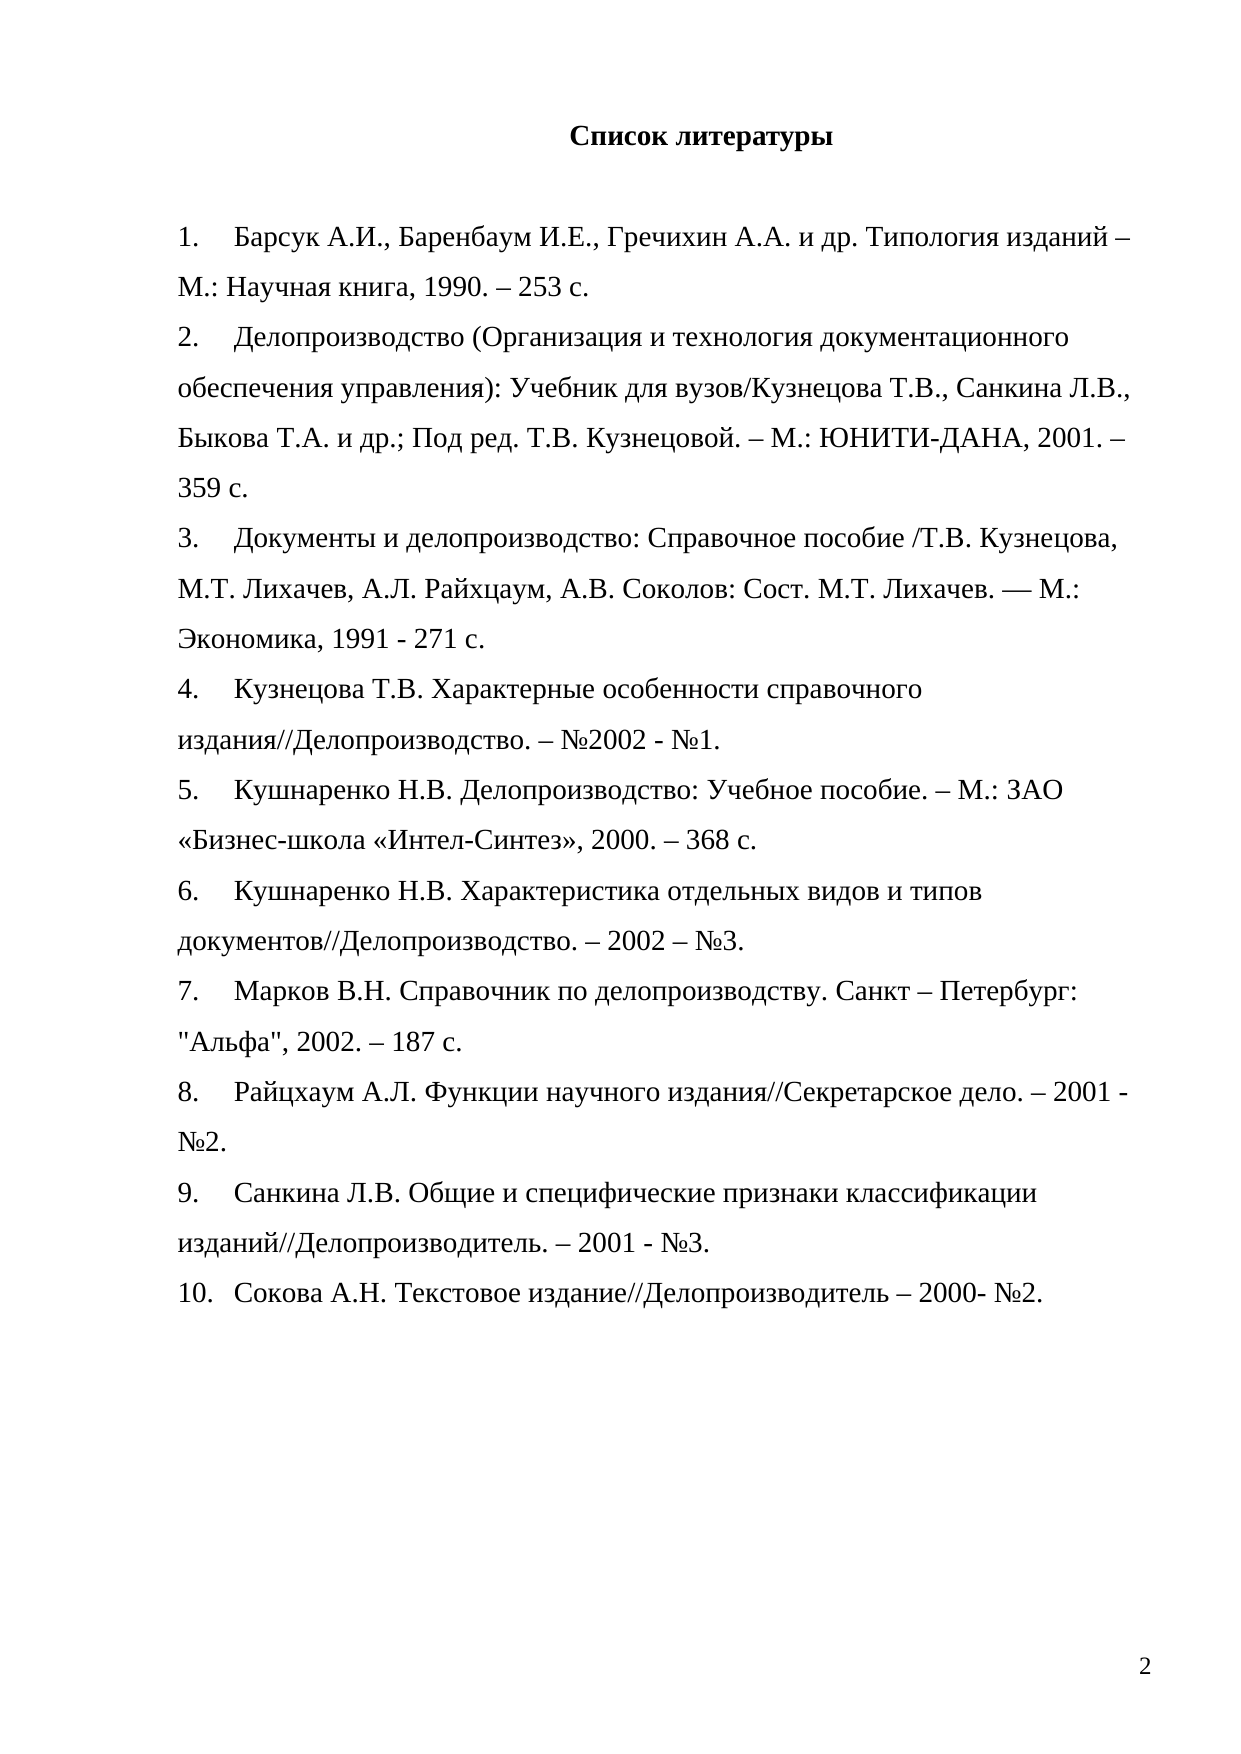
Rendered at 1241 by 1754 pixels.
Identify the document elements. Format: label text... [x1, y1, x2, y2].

list Документы и делопроизводство: Справочное пособие /Т.В. Кузнецова, М.Т. Лихачев, А.Л. Райхцаум, А.В. Соколов: Сост. М.Т. Лихачев. — М.: Экономика, 1991 - 271 с. [177, 521, 1152, 655]
subtitle Список литературы [177, 118, 1152, 152]
list Барсук А.И., Баренбаум И.Е., Гречихин А.А. и др. Типология изданий – М.: Научная книга, 1990. – 253 с. [177, 219, 1152, 303]
list Кушнаренко Н.В. Характеристика отдельных видов и типов документов//Делопроизводство. – 2002 – №3. [177, 873, 1152, 957]
list Санкина Л.В. Общие и специфические признаки классификации изданий//Делопроизводитель. – 2001 - №3. [177, 1175, 1152, 1258]
list Кузнецова Т.В. Характерные особенности справочного издания//Делопроизводство. – №2002 - №1. [177, 672, 1152, 755]
list Делопроизводство (Организация и технология документационного обеспечения управления): Учебник для вузов/Кузнецова Т.В., Санкина Л.В., Быкова Т.А. и др.; Под ред. Т.В. Кузнецовой. – М.: ЮНИТИ-ДАНА, 2001. – 359 с. [177, 319, 1152, 504]
list Марков В.Н. Справочник по делопроизводству. Санкт – Петербург: "Альфа", 2002. – 187 с. [177, 973, 1152, 1057]
list Кушнаренко Н.В. Делопроизводство: Учебное пособие. – М.: ЗАО «Бизнес-школа «Интел-Синтез», 2000. – 368 с. [177, 772, 1152, 856]
list Райцхаум А.Л. Функции научного издания//Секретарское дело. – 2001 - №2. [177, 1074, 1152, 1158]
list Сокова А.Н. Текстовое издание//Делопроизводитель – 2000- №2. [177, 1275, 1152, 1309]
